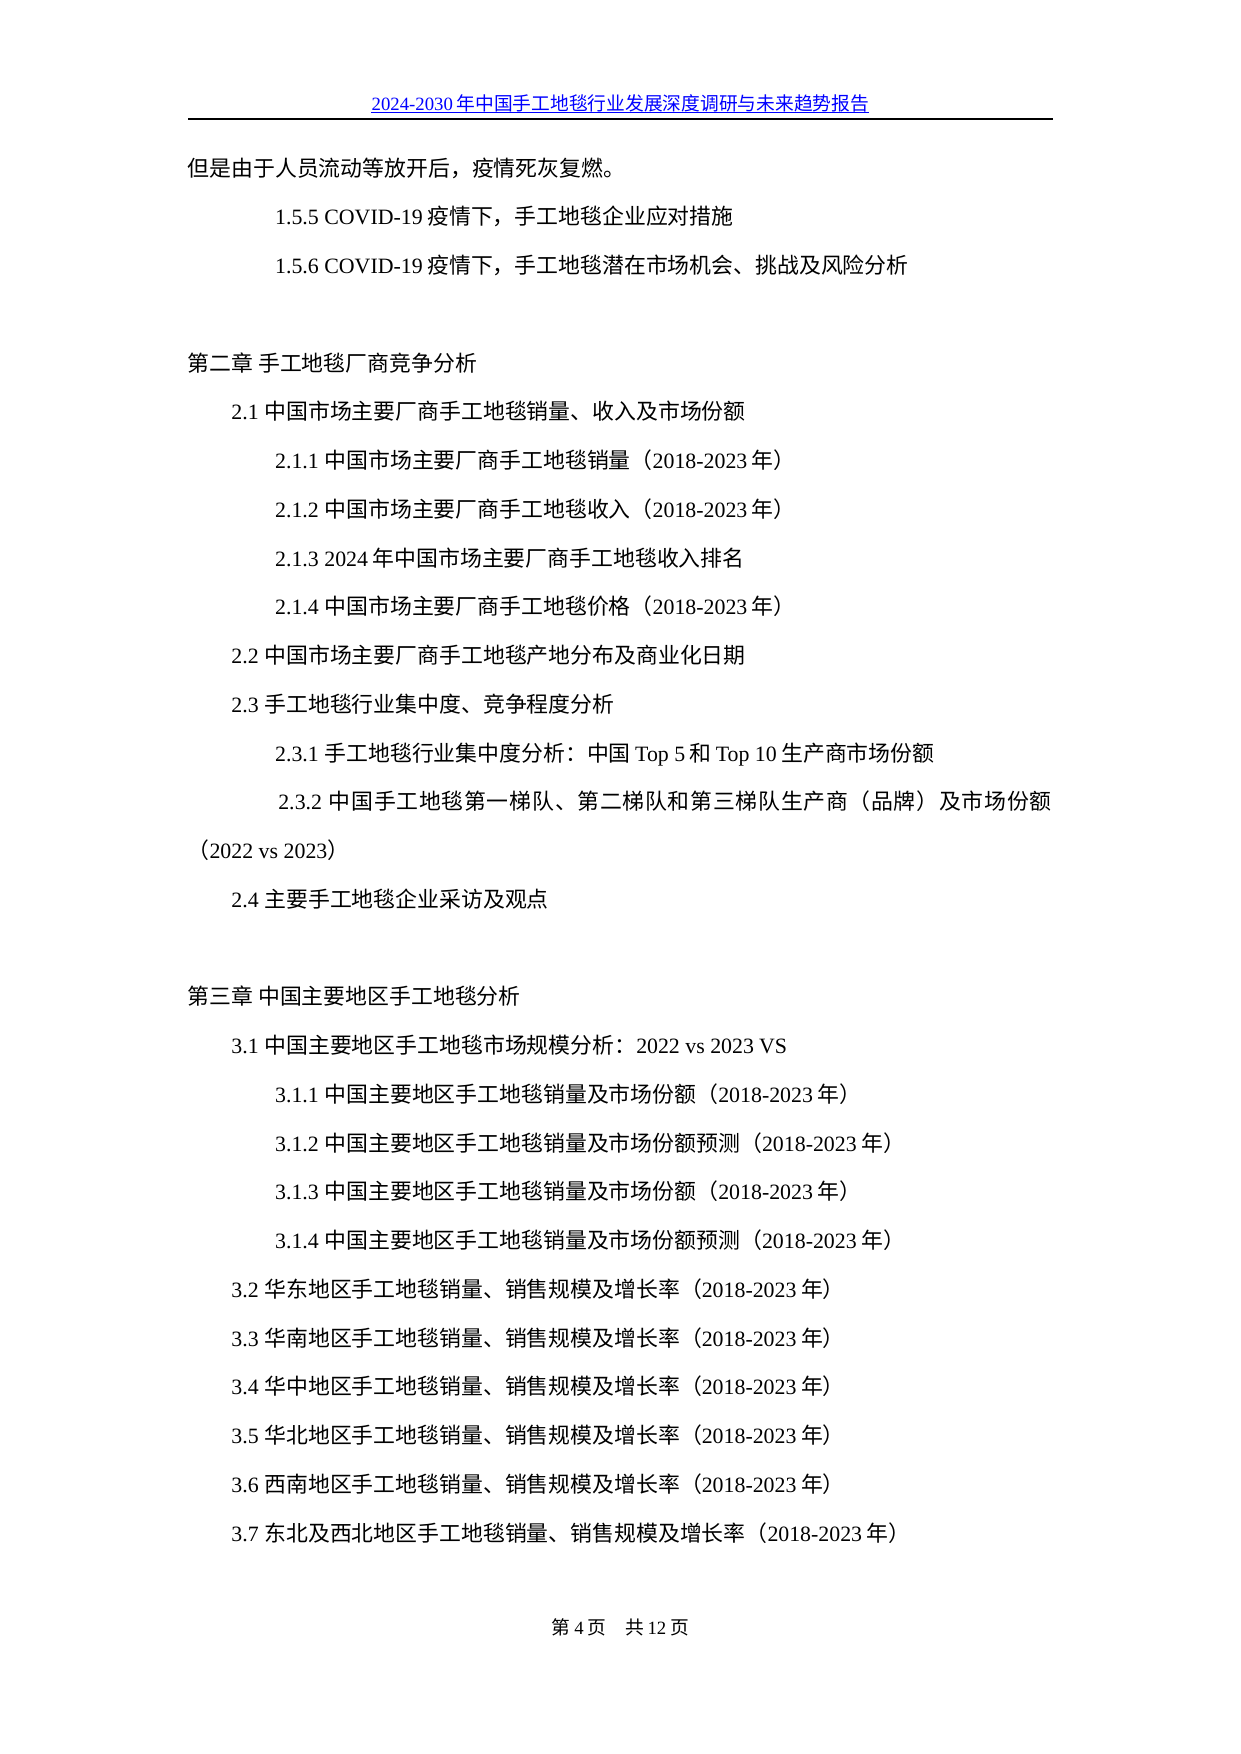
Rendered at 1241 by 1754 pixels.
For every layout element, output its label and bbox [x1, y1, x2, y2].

text [187, 150, 1053, 1548]
